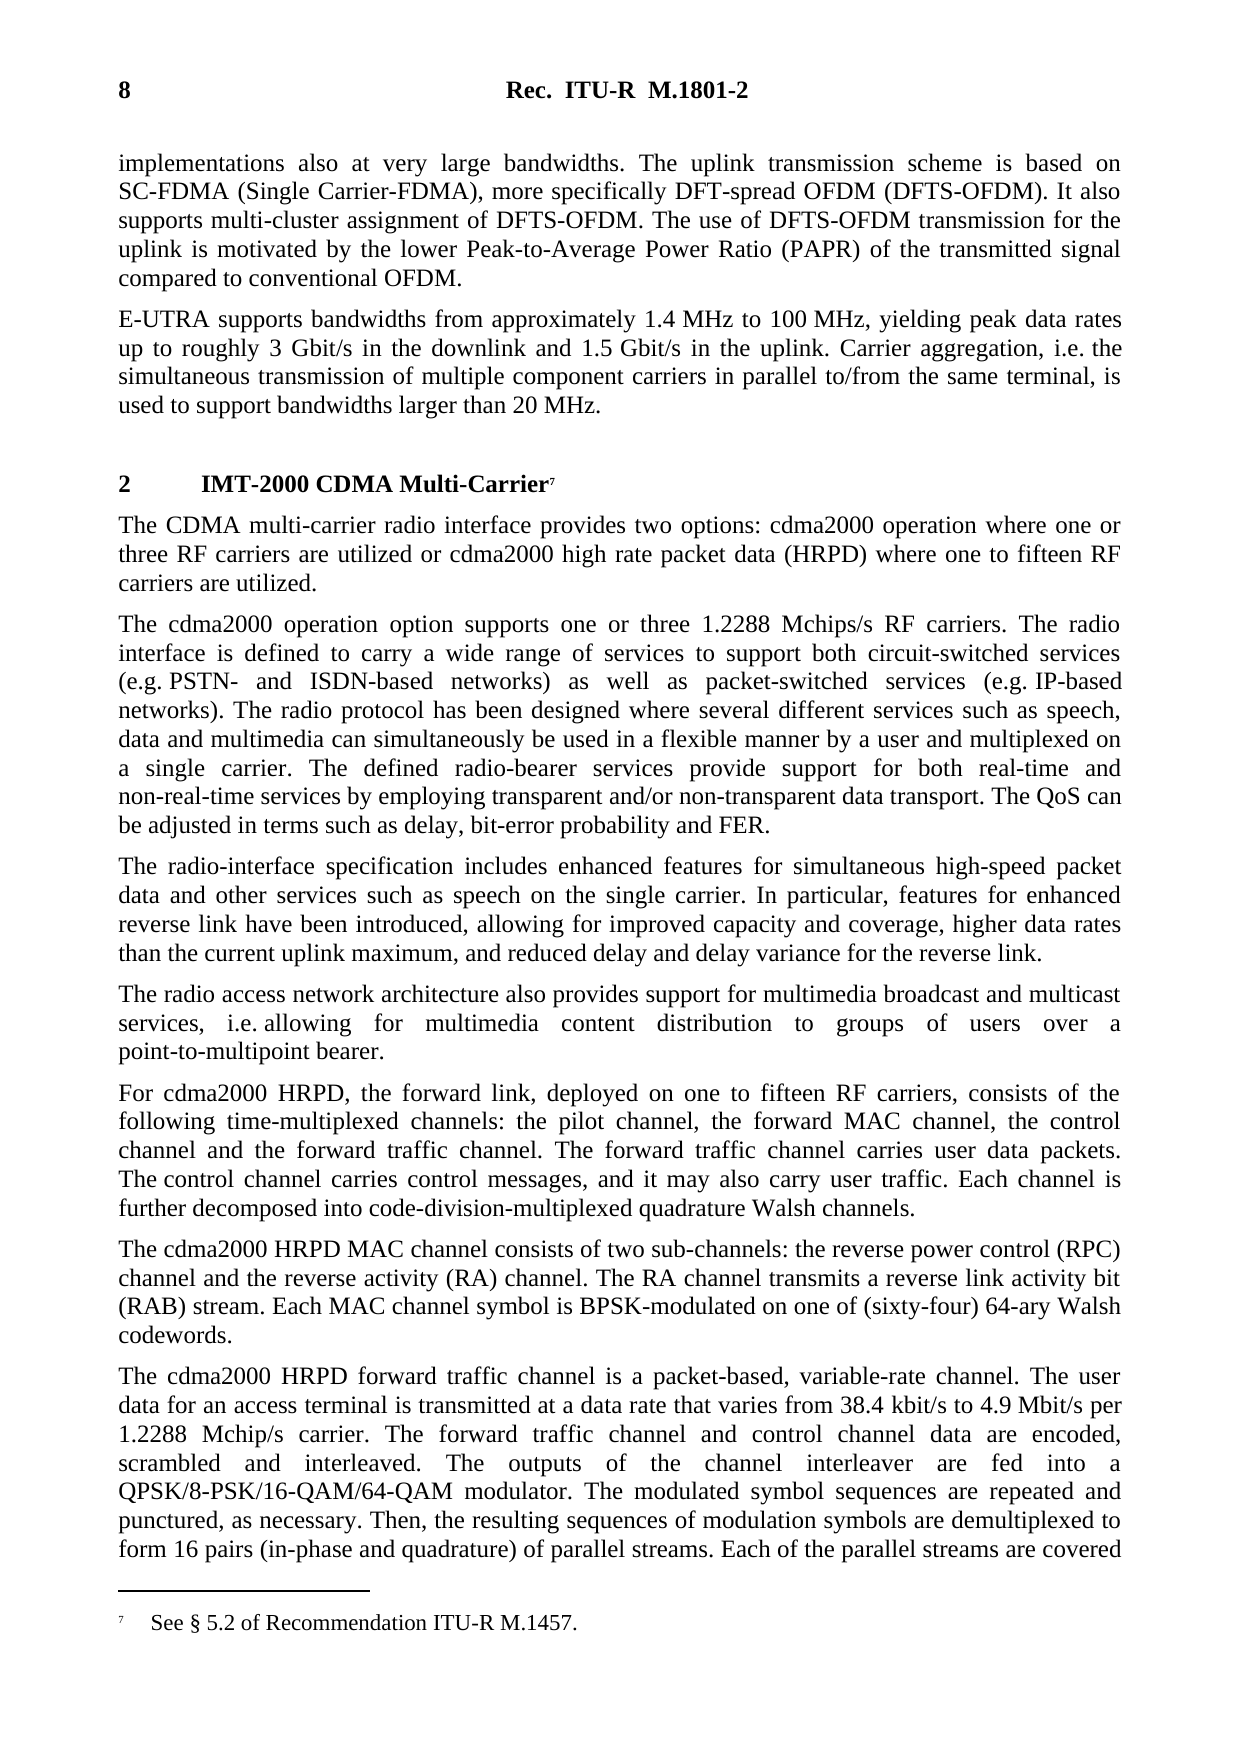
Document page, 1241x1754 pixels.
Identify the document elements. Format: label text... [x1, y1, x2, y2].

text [118, 148, 1122, 291]
text The radio access network architecture also provides support for multimedia broadcast and multicast services, i.e. allowing for multimedia content distribution to groups of users over a point-to-multipoint bearer. [118, 979, 1122, 1065]
text The radio-interface specification includes enhanced features for simultaneous high-speed packet data and other services such as speech on the single carrier. In particular, features for enhanced reverse link have been introduced, allowing for improved capacity and coverage, higher data rates than the current uplink maximum, and reduced delay and delay variance for the reverse link. [118, 851, 1122, 966]
text The cdma2000 operation option supports one or three 1.2288 Mchips/s RF carriers. The radio interface is defined to carry a wide range of services to support both circuit-switched services (e.g. PSTN- and ISDN-based networks) as well as packet-switched services (e.g. IP-based networks). The radio protocol has been designed where several different services such as speech, data and multimedia can simultaneously be used in a flexible manner by a user and multiplexed on a single carrier. The defined radio-bearer services provide support for both real-time and non-real-time services by employing transparent and/or non-transparent data transport. The QoS can be adjusted in terms such as delay, bit-error probability and FER. [118, 609, 1122, 839]
text The CDMA multi-carrier radio interface provides two options: cdma2000 operation where one or three RF carriers are utilized or cdma2000 high rate packet data (HRPD) where one to fifteen RF carriers are utilized. [118, 510, 1122, 596]
text E-UTRA supports bandwidths from approximately 1.4 MHz to 100 MHz, yielding peak data rates up to roughly 3 Gbit/s in the downlink and 1.5 Gbit/s in the uplink. Carrier aggregation, i.e. the simultaneous transmission of multiple component carriers in parallel to/from the same terminal, is used to support bandwidths larger than 20 MHz. [118, 304, 1122, 419]
subtitle 2 IMT-2000 CDMA Multi-Carrier [118, 469, 1122, 498]
text For cdma2000 HRPD, the forward link, deployed on one to fifteen RF carriers, consists of the following time-multiplexed channels: the pilot channel, the forward MAC channel, the control channel and the forward traffic channel. The forward traffic channel carries user data packets. The control channel carries control messages, and it may also carry user traffic. Each channel is further decomposed into code-division-multiplexed quadrature Walsh channels. [118, 1078, 1122, 1221]
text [118, 1361, 1122, 1563]
text The cdma2000 HRPD MAC channel consists of two sub-channels: the reverse power control (RPC) channel and the reverse activity (RA) channel. The RA channel transmits a reverse link activity bit (RAB) stream. Each MAC channel symbol is BPSK-modulated on one of (sixty-four) 64-ary Walsh codewords. [118, 1234, 1122, 1349]
